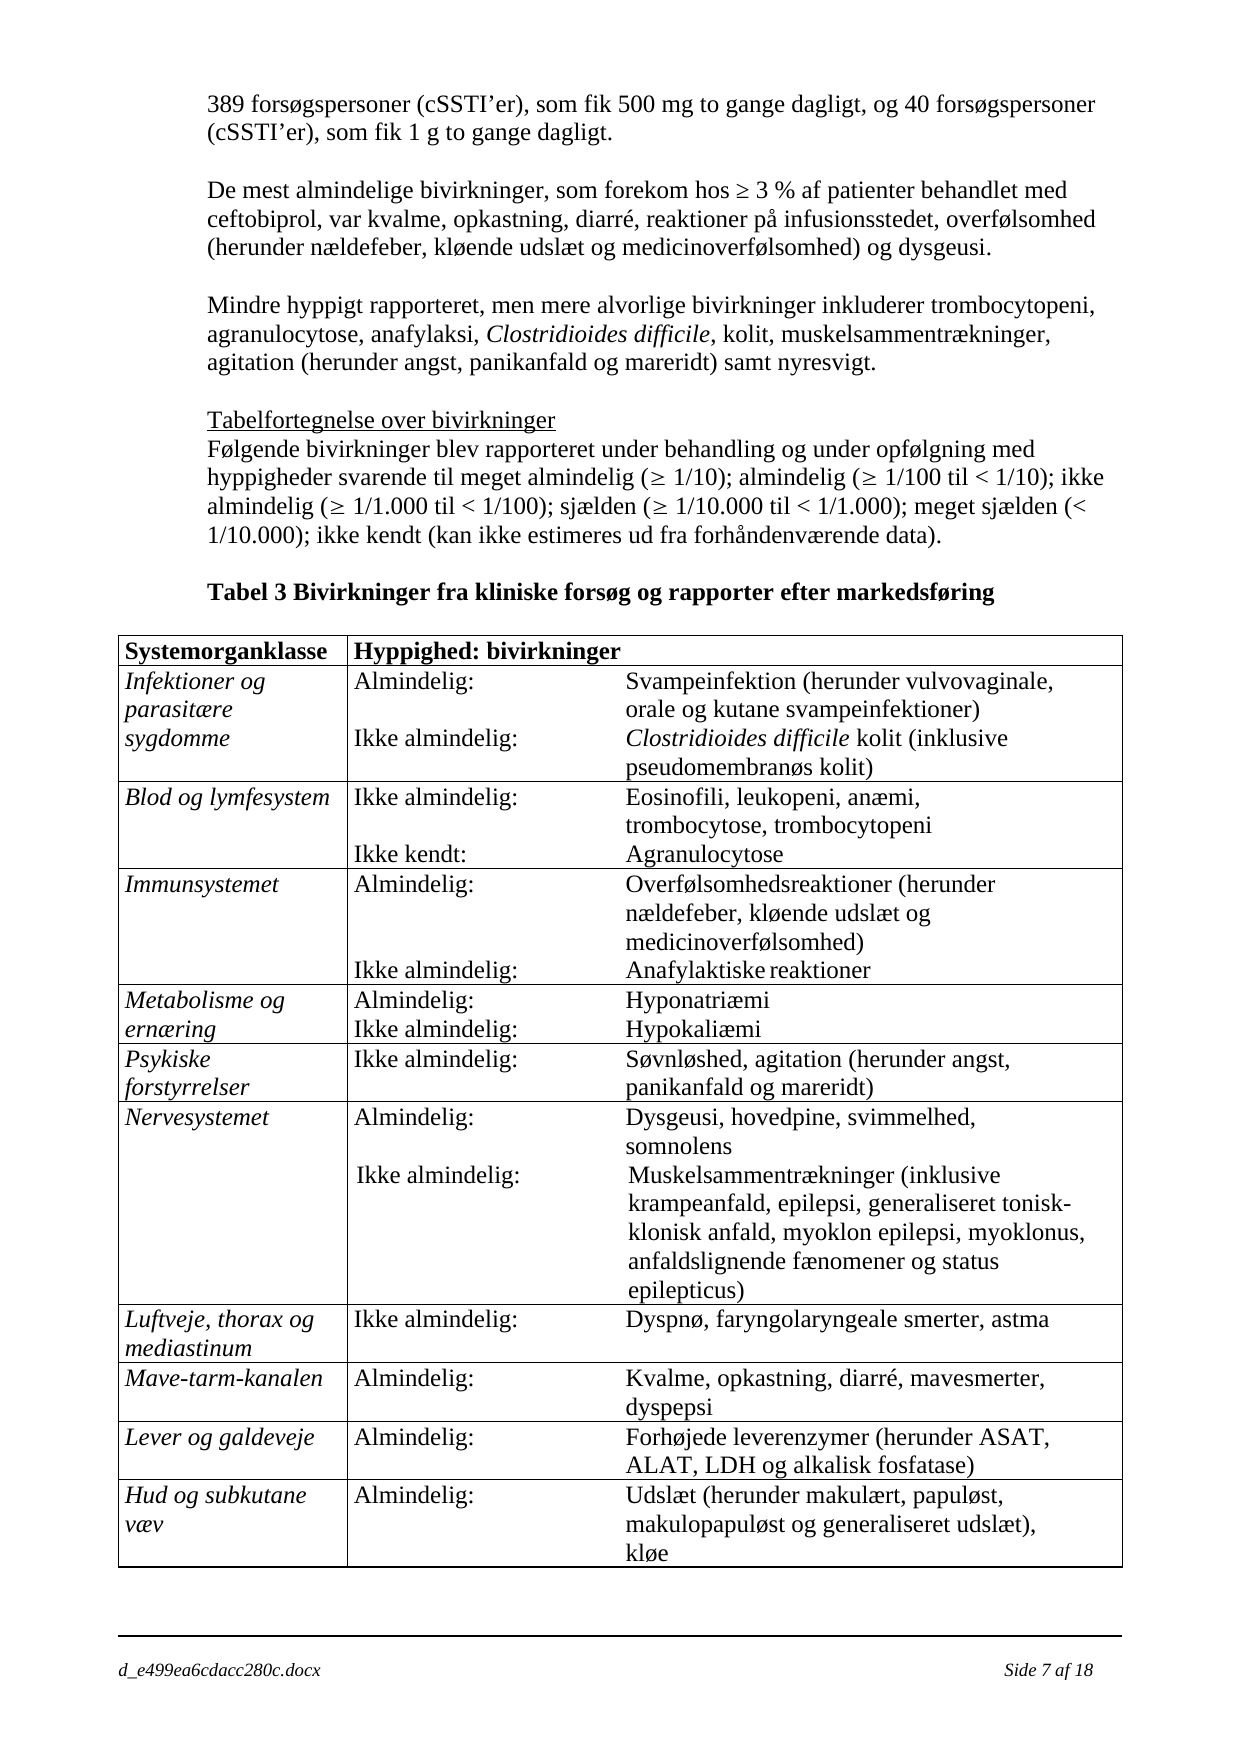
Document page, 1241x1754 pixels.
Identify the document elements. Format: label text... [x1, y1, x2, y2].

table_cell Ikke almindelig: Søvnløshed, agitation (herunder angst, panikanfald og mareridt) [348, 1044, 1122, 1101]
table_cell Mave-tarm-kanalen [119, 1363, 347, 1421]
text Følgende bivirkninger blev rapporteret under behandling og under opfølgning med hyppigheder svarende til meget almindelig ( 1/10); almindelig ( 1/100 til < 1/10); ikke almindelig ( 1/1.000 til < 1/100); sjælden ( 1/10.000 til < 1/1.000); meget sjælden (< 1/10.000); ikke kendt (kan ikke estimeres ud fra forhåndenværende data). [207, 434, 1122, 549]
table_cell Almindelig: Dysgeusi, hovedpine, svimmelhed, somnolens Ikke almindelig: Muskelsammentrækninger (inklusive krampeanfald, epilepsi, generaliseret tonisk-klonisk anfald, myoklon epilepsi, myoklonus, anfaldslignende fænomener og status epilepticus) [348, 1102, 1122, 1303]
table_cell Almindelig: Udslæt (herunder makulært, papuløst, makulopapuløst og generaliseret udslæt), kløe [348, 1480, 1122, 1566]
table_cell Infektioner og parasitære sygdomme [119, 666, 347, 781]
table_cell Metabolisme og ernæring [119, 985, 347, 1043]
table_cell Psykiske forstyrrelser [119, 1044, 347, 1101]
table_header Hyppighed: bivirkninger [348, 636, 1122, 665]
text Mindre hyppigt rapporteret, men mere alvorlige bivirkninger inkluderer trombocytopeni, agranulocytose, anafylaksi, Clostridioides difficile, kolit, muskelsammentrækninger, agitation (herunder angst, panikanfald og mareridt) samt nyresvigt. [207, 290, 1122, 376]
table_cell Luftveje, thorax og mediastinum [119, 1305, 347, 1362]
table_cell Blod og lymfesystem [119, 782, 347, 868]
table_cell Ikke almindelig: Dyspnø, faryngolaryngeale smerter, astma [348, 1305, 1122, 1362]
text Tabelfortegnelse over bivirkninger [207, 405, 1122, 434]
table_cell Hud og subkutane væv [119, 1480, 347, 1566]
table_cell Immunsystemet [119, 869, 347, 984]
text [207, 89, 1122, 146]
table_cell Almindelig: Kvalme, opkastning, diarré, mavesmerter, dyspepsi [348, 1363, 1122, 1421]
table_cell Ikke almindelig: Eosinofili, leukopeni, anæmi, trombocytose, trombocytopeni Ikke kendt: Agranulocytose [348, 782, 1122, 868]
table_cell Almindelig: Svampeinfektion (herunder vulvovaginale, orale og kutane svampeinfektioner) Ikke almindelig: Clostridioides difficile kolit (inklusive pseudomembranøs kolit) [348, 666, 1122, 781]
table_cell Nervesystemet [119, 1102, 347, 1303]
table_cell Almindelig: Overfølsomhedsreaktioner (herunder nældefeber, kløende udslæt og medicinoverfølsomhed) Ikke almindelig: Anafylaktiske reaktioner [348, 869, 1122, 984]
table_cell Almindelig: Hyponatriæmi Ikke almindelig: Hypokaliæmi [348, 985, 1122, 1043]
table_cell Lever og galdeveje [119, 1422, 347, 1479]
table_cell Almindelig: Forhøjede leverenzymer (herunder ASAT, ALAT, LDH og alkalisk fosfatase) [348, 1422, 1122, 1479]
text De mest almindelige bivirkninger, som forekom hos ≥ 3 % af patienter behandlet med ceftobiprol, var kvalme, opkastning, diarré, reaktioner på infusionsstedet, overfølsomhed (herunder nældefeber, kløende udslæt og medicinoverfølsomhed) og dysgeusi. [207, 175, 1122, 261]
table_header Systemorganklasse [119, 636, 347, 665]
text Tabel 3 Bivirkninger fra kliniske forsøg og rapporter efter markedsføring [207, 577, 1122, 606]
